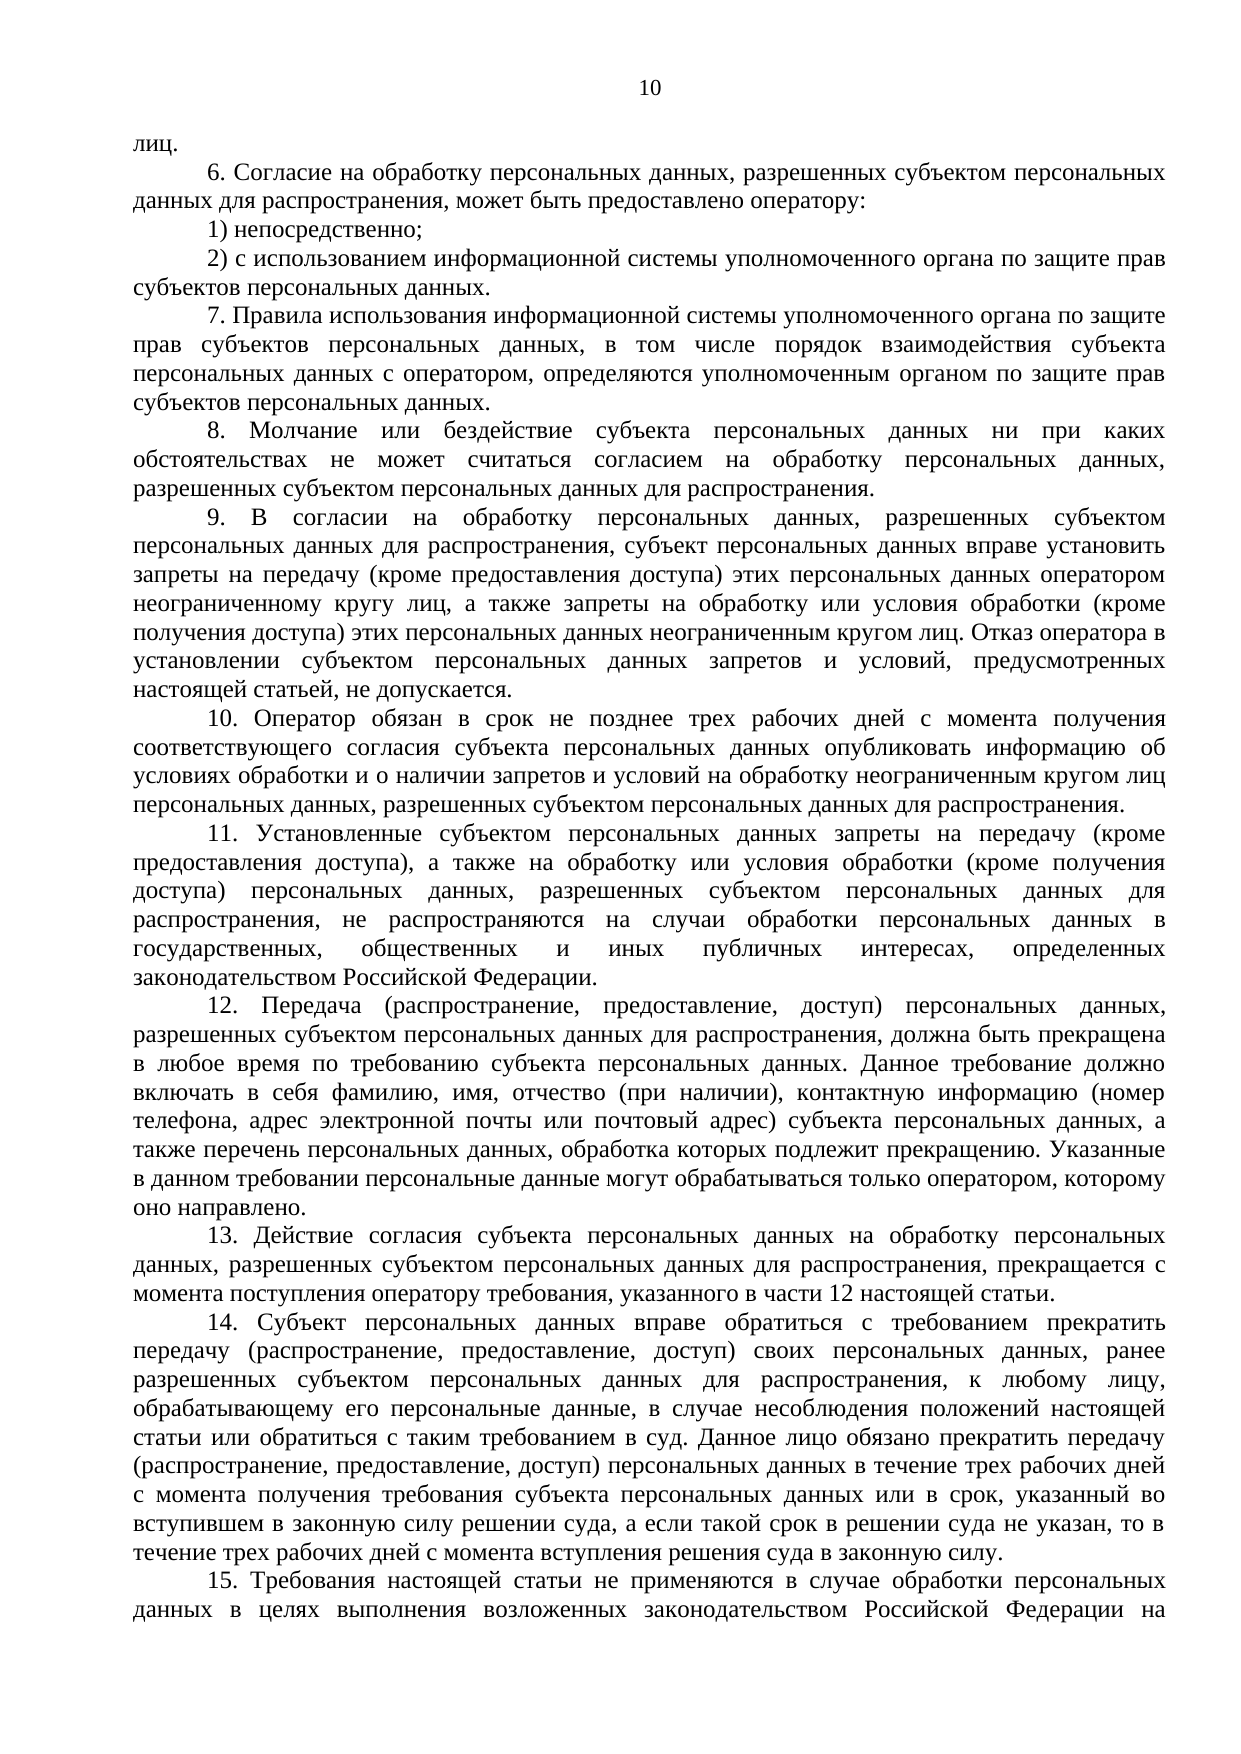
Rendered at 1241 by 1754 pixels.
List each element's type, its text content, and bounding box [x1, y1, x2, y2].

text 9. В согласии на обработку персональных данных, разрешенных субъектом персональных данных для распространения, субъект персональных данных вправе установить запреты на передачу (кроме предоставления доступа) этих персональных данных оператором неограниченному кругу лиц, а также запреты на обработку или условия обработки (кроме получения доступа) этих персональных данных неограниченным кругом лиц. Отказ оператора в установлении субъектом персональных данных запретов и условий, предусмотренных настоящей статьей, не допускается. [133, 502, 1167, 703]
text 6. Согласие на обработку персональных данных, разрешенных субъектом персональных данных для распространения, может быть предоставлено оператору: [133, 157, 1167, 214]
text 12. Передача (распространение, предоставление, доступ) персональных данных, разрешенных субъектом персональных данных для распространения, должна быть прекращена в любое время по требованию субъекта персональных данных. Данное требование должно включать в себя фамилию, имя, отчество (при наличии), контактную информацию (номер телефона, адрес электронной почты или почтовый адрес) субъекта персональных данных, а также перечень персональных данных, обработка которых подлежит прекращению. Указанные в данном требовании персональные данные могут обрабатываться только оператором, которому оно направлено. [133, 991, 1167, 1221]
text 2) с использованием информационной системы уполномоченного органа по защите прав субъектов персональных данных. [133, 243, 1167, 301]
text 7. Правила использования информационной системы уполномоченного органа по защите прав субъектов персональных данных, в том числе порядок взаимодействия субъекта персональных данных с оператором, определяются уполномоченным органом по защите прав субъектов персональных данных. [133, 301, 1167, 416]
text 8. Молчание или бездействие субъекта персональных данных ни при каких обстоятельствах не может считаться согласием на обработку персональных данных, разрешенных субъектом персональных данных для распространения. [133, 416, 1167, 502]
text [133, 1566, 1167, 1623]
text 14. Субъект персональных данных вправе обратиться с требованием прекратить передачу (распространение, предоставление, доступ) своих персональных данных, ранее разрешенных субъектом персональных данных для распространения, к любому лицу, обрабатывающему его персональные данные, в случае несоблюдения положений настоящей статьи или обратиться с таким требованием в суд. Данное лицо обязано прекратить передачу (распространение, предоставление, доступ) персональных данных в течение трех рабочих дней с момента получения требования субъекта персональных данных или в срок, указанный во вступившем в законную силу решении суда, а если такой срок в решении суда не указан, то в течение трех рабочих дней с момента вступления решения суда в законную силу. [133, 1307, 1167, 1566]
text 11. Установленные субъектом персональных данных запреты на передачу (кроме предоставления доступа), а также на обработку или условия обработки (кроме получения доступа) персональных данных, разрешенных субъектом персональных данных для распространения, не распространяются на случаи обработки персональных данных в государственных, общественных и иных публичных интересах, определенных законодательством Российской Федерации. [133, 818, 1167, 991]
text 10. Оператор обязан в срок не позднее трех рабочих дней с момента получения соответствующего согласия субъекта персональных данных опубликовать информацию об условиях обработки и о наличии запретов и условий на обработку неограниченным кругом лиц персональных данных, разрешенных субъектом персональных данных для распространения. [133, 703, 1167, 818]
text 1) непосредственно; [133, 214, 1167, 243]
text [133, 128, 1167, 157]
text 13. Действие согласия субъекта персональных данных на обработку персональных данных, разрешенных субъектом персональных данных для распространения, прекращается с момента поступления оператору требования, указанного в части 12 настоящей статьи. [133, 1221, 1167, 1307]
